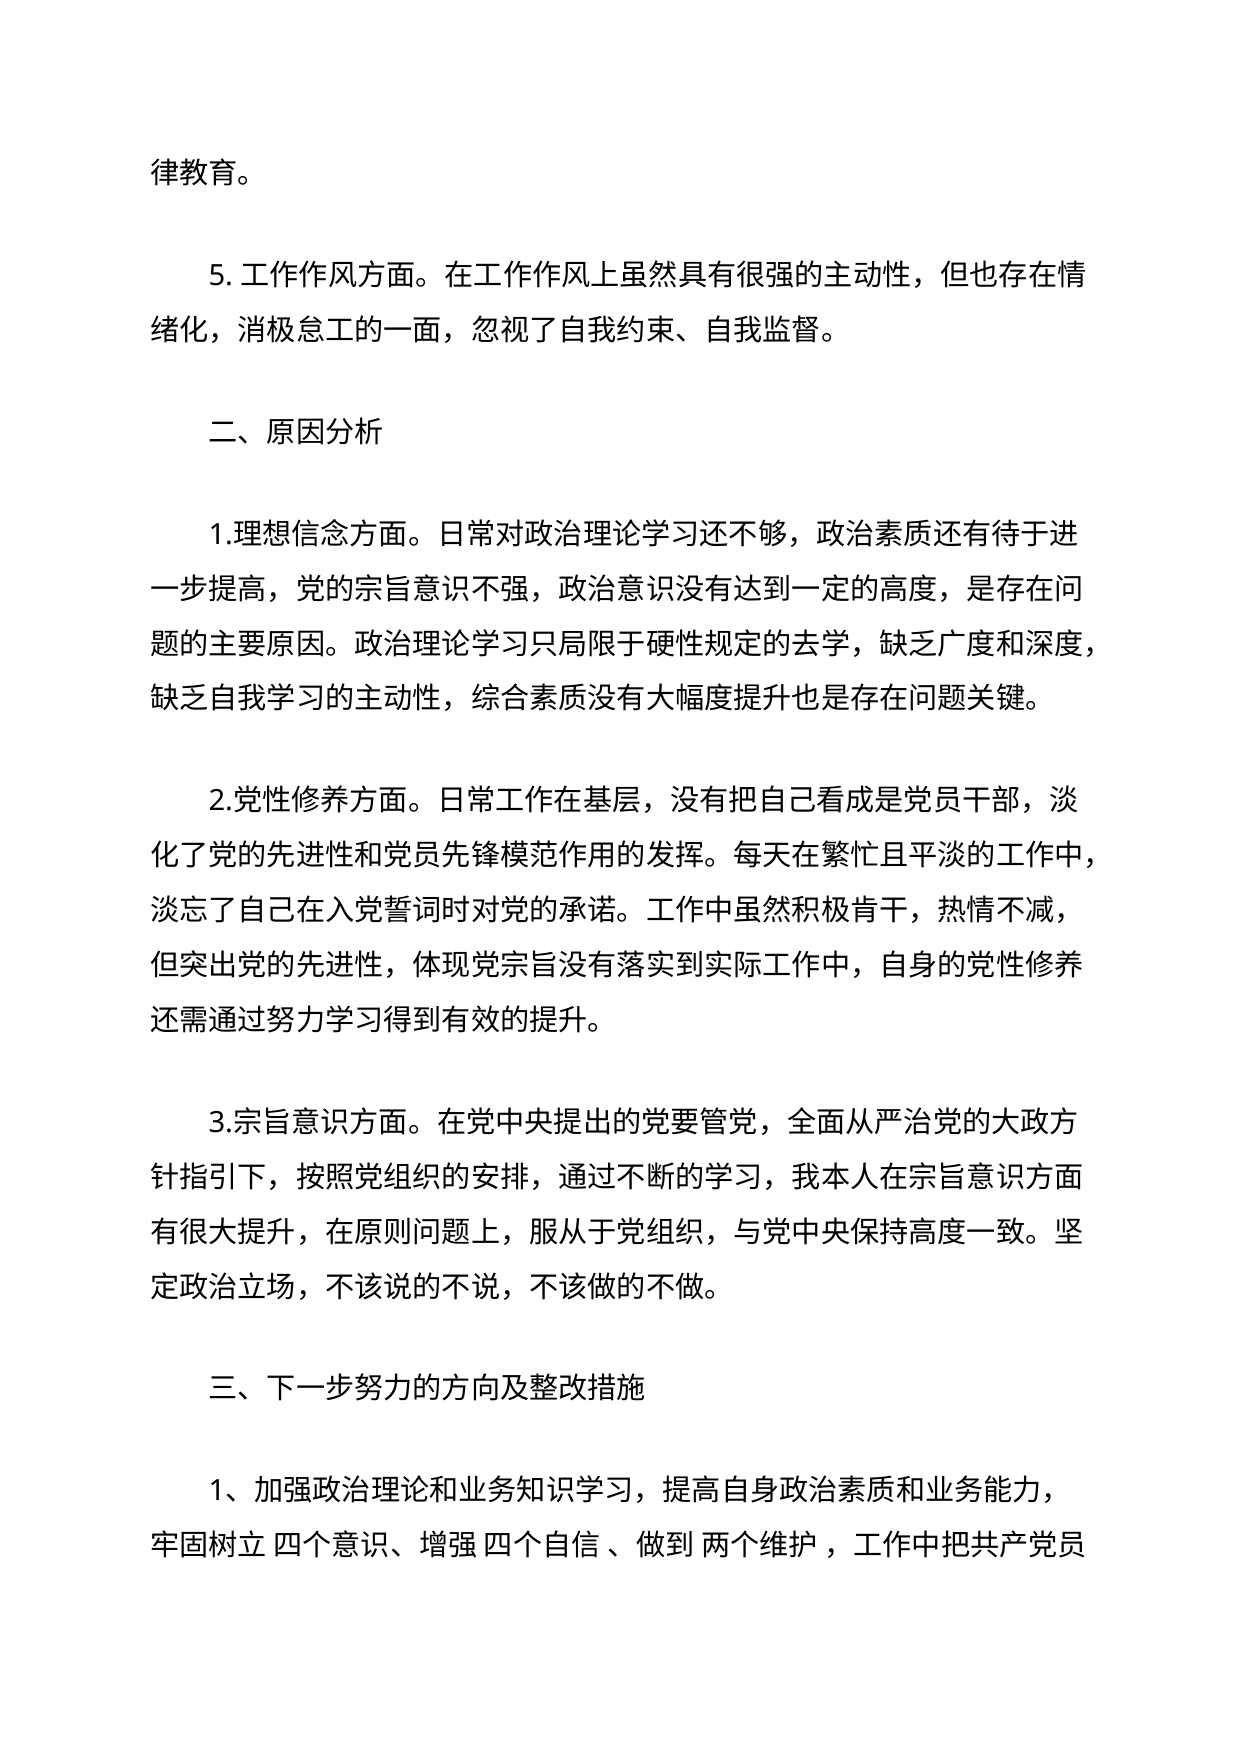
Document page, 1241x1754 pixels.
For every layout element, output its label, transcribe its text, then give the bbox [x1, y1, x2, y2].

text 5. 工作作风方面。在工作作风上虽然具有很强的主动性，但也存在情绪化，消极怠工的一面，忽视了自我约束、自我监督。 [150, 252, 1090, 349]
text 三、下一步努力的方向及整改措施 [150, 1365, 1090, 1407]
text 2.党性修养方面。日常工作在基层，没有把自己看成是党员干部，淡化了党的先进性和党员先锋模范作用的发挥。每天在繁忙且平淡的工作中，淡忘了自己在入党誓词时对党的承诺。工作中虽然积极肯干，热情不减，但突出党的先进性，体现党宗旨没有落实到实际工作中，自身的党性修养还需通过努力学习得到有效的提升。 [150, 777, 1090, 1039]
text 1.理想信念方面。日常对政治理论学习还不够，政治素质还有待于进一步提高，党的宗旨意识不强，政治意识没有达到一定的高度，是存在问题的主要原因。政治理论学习只局限于硬性规定的去学，缺乏广度和深度，缺乏自我学习的主动性，综合素质没有大幅度提升也是存在问题关键。 [150, 510, 1090, 717]
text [150, 150, 1090, 192]
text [150, 1467, 1090, 1564]
text 二、原因分析 [150, 408, 1090, 451]
text 3.宗旨意识方面。在党中央提出的党要管党，全面从严治党的大政方针指引下，按照党组织的安排，通过不断的学习，我本人在宗旨意识方面有很大提升，在原则问题上，服从于党组织，与党中央保持高度一致。坚定政治立场，不该说的不说，不该做的不做。 [150, 1098, 1090, 1305]
